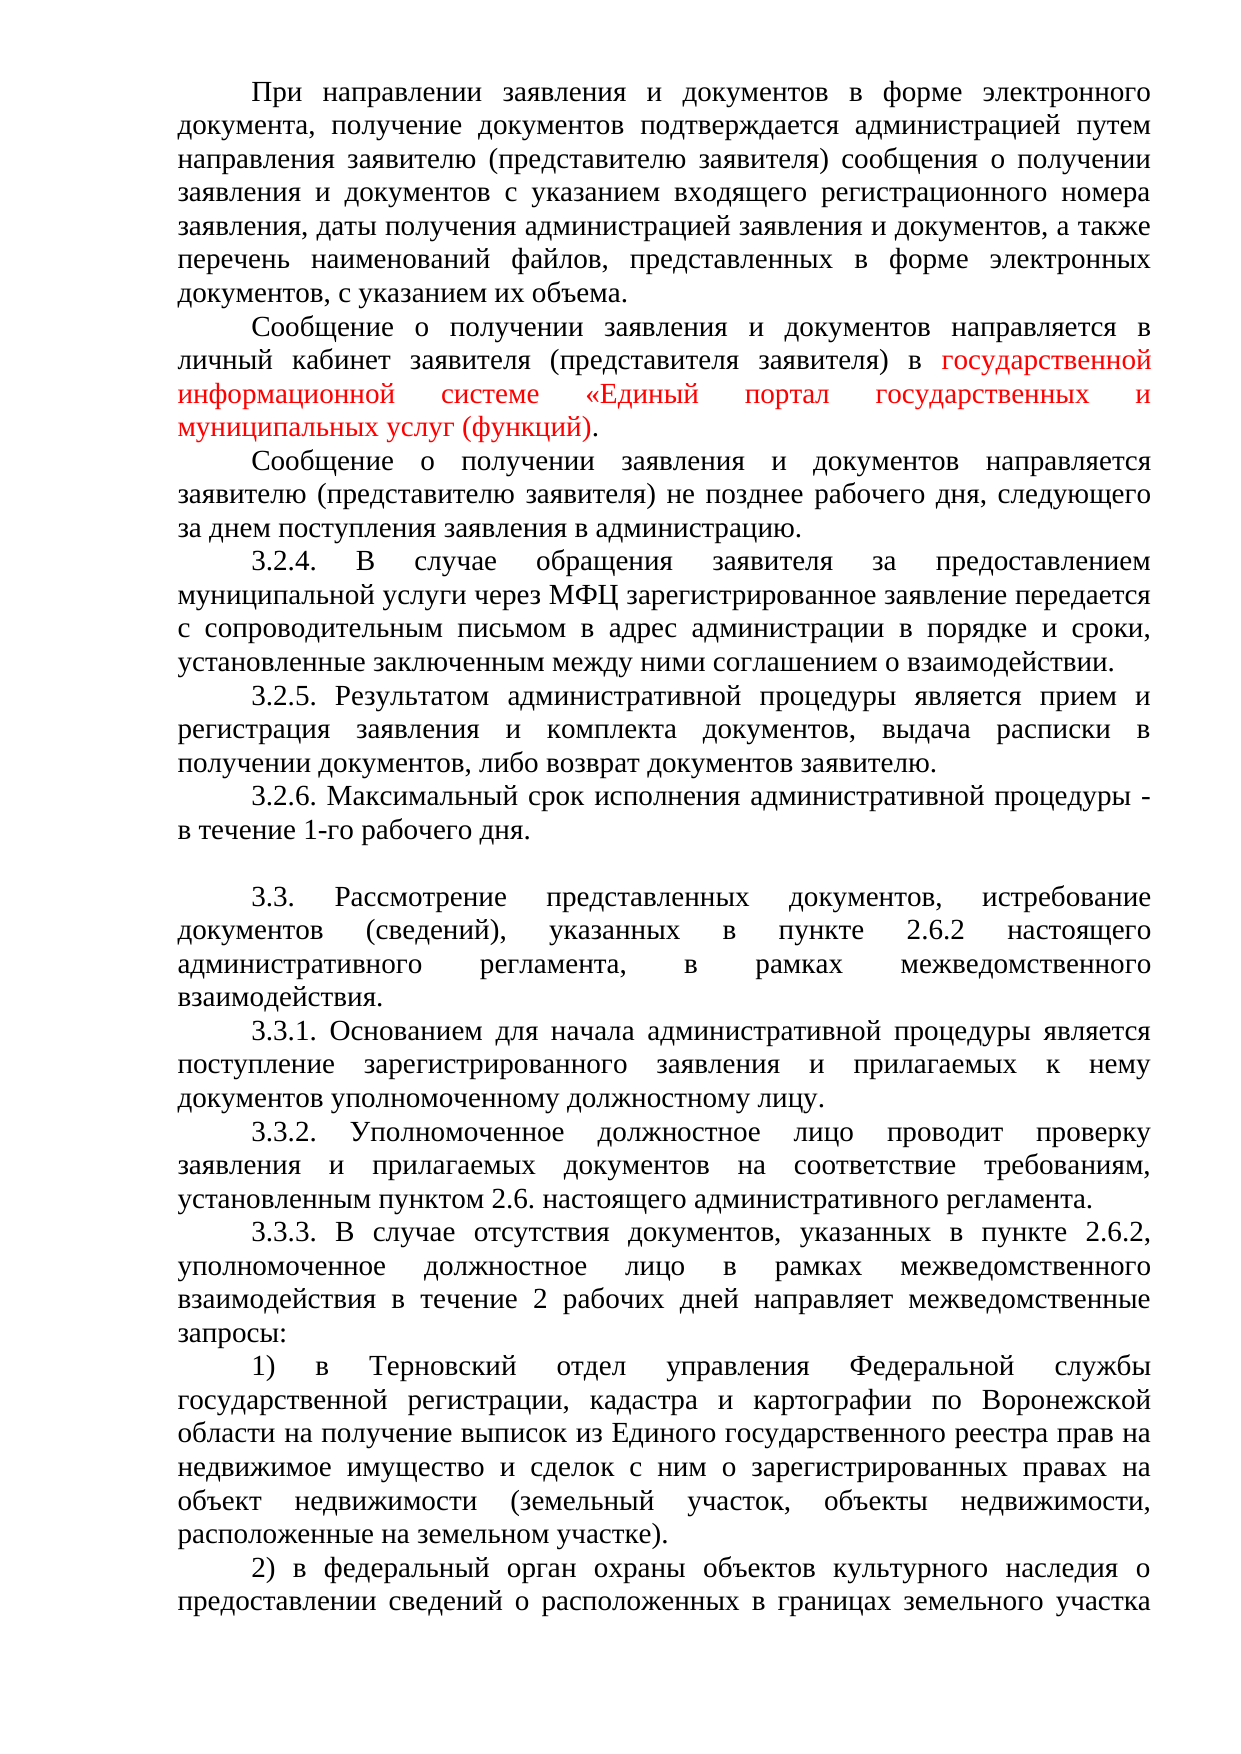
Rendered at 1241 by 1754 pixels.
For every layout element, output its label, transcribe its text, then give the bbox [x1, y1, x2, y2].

text 3.2.4. В случае обращения заявителя за предоставлением муниципальной услуги через МФЦ зарегистрированное заявление передается с сопроводительным письмом в адрес администрации в порядке и сроки, установленные заключенным между ними соглашением о взаимодействии. [177, 543, 1152, 678]
text При направлении заявления и документов в форме электронного документа, получение документов подтверждается администрацией путем направления заявителю (представителю заявителя) сообщения о получении заявления и документов с указанием входящего регистрационного номера заявления, даты получения администрацией заявления и документов, а также перечень наименований файлов, представленных в форме электронных документов, с указанием их объема. [177, 74, 1152, 309]
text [177, 1550, 1152, 1617]
text 3.3.3. В случае отсутствия документов, указанных в пункте 2.6.2, уполномоченное должностное лицо в рамках межведомственного взаимодействия в течение 2 рабочих дней направляет межведомственные запросы: [177, 1214, 1152, 1348]
text 3.2.5. Результатом административной процедуры является прием и регистрация заявления и комплекта документов, выдача расписки в получении документов, либо возврат документов заявителю. [177, 678, 1152, 778]
text 3.3.1. Основанием для начала административной процедуры является поступление зарегистрированного заявления и прилагаемых к нему документов уполномоченному должностному лицу. [177, 1013, 1152, 1114]
text 3.3. Рассмотрение представленных документов, истребование документов (сведений), указанных в пункте 2.6.2 настоящего административного регламента, в рамках межведомственного взаимодействия. [177, 879, 1152, 1013]
text Сообщение о получении заявления и документов направляется заявителю (представителю заявителя) не позднее рабочего дня, следующего за днем поступления заявления в администрацию. [177, 443, 1152, 543]
text 3.2.6. Максимальный срок исполнения административной процедуры - в течение 1-го рабочего дня. [177, 778, 1152, 845]
text Сообщение о получении заявления и документов направляется в личный кабинет заявителя (представителя заявителя) в государственной информационной системе «Единый портал государственных и муниципальных услуг (функций). [177, 309, 1152, 443]
text 3.3.2. Уполномоченное должностное лицо проводит проверку заявления и прилагаемых документов на соответствие требованиям, установленным пунктом 2.6. настоящего административного регламента. [177, 1114, 1152, 1214]
text 1) в Терновский отдел управления Федеральной службы государственной регистрации, кадастра и картографии по Воронежской области на получение выписок из Единого государственного реестра прав на недвижимое имущество и сделок с ним о зарегистрированных правах на объект недвижимости (земельный участок, объекты недвижимости, расположенные на земельном участке). [177, 1348, 1152, 1550]
